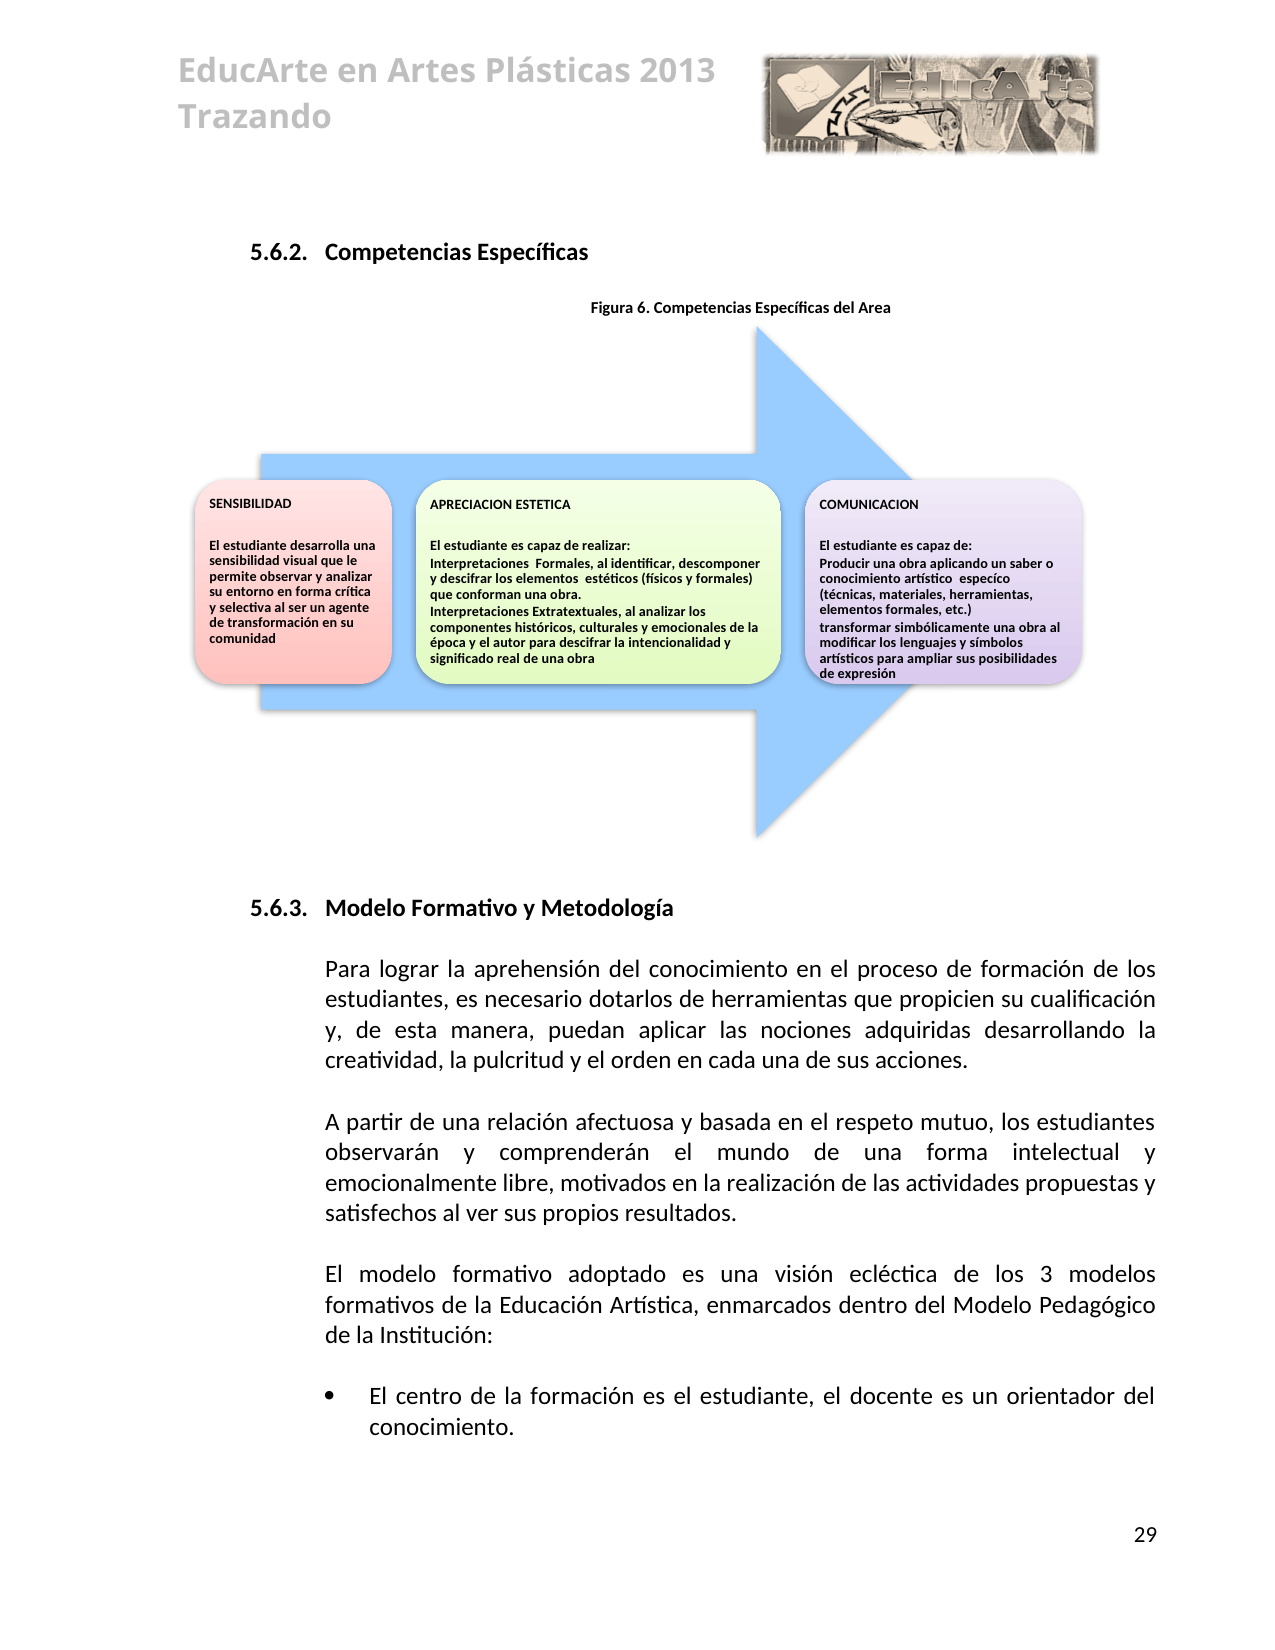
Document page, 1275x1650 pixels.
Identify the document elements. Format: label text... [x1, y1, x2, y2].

list Competencias Específicas [250, 236, 1157, 267]
list A partir de una relación afectuosa y basada en el respeto mutuo, los estudiantes observarán y comprenderán el mundo de una forma intelectual y emocionalmente libre, motivados en la realización de las actividades propuestas y satisfechos al ver sus propios resultados. [325, 1106, 1157, 1228]
list Para lograr la aprehensión del conocimiento en el proceso de formación de los estudiantes, es necesario dotarlos de herramientas que propicien su cualificación y, de esta manera, puedan aplicar las nociones adquiridas desarrollando la creatividad, la pulcritud y el orden en cada una de sus acciones. [325, 953, 1157, 1075]
list Modelo Formativo y Metodología [250, 892, 1157, 922]
list El centro de la formación es el estudiante, el docente es un orientador del conocimiento. [325, 1380, 1157, 1441]
list Figura 6. Competencias Específicas del Area [325, 297, 1157, 318]
list El modelo formativo adoptado es una visión ecléctica de los 3 modelos formativos de la Educación Artística, enmarcados dentro del Modelo Pedagógico de la Institución: [325, 1258, 1157, 1350]
